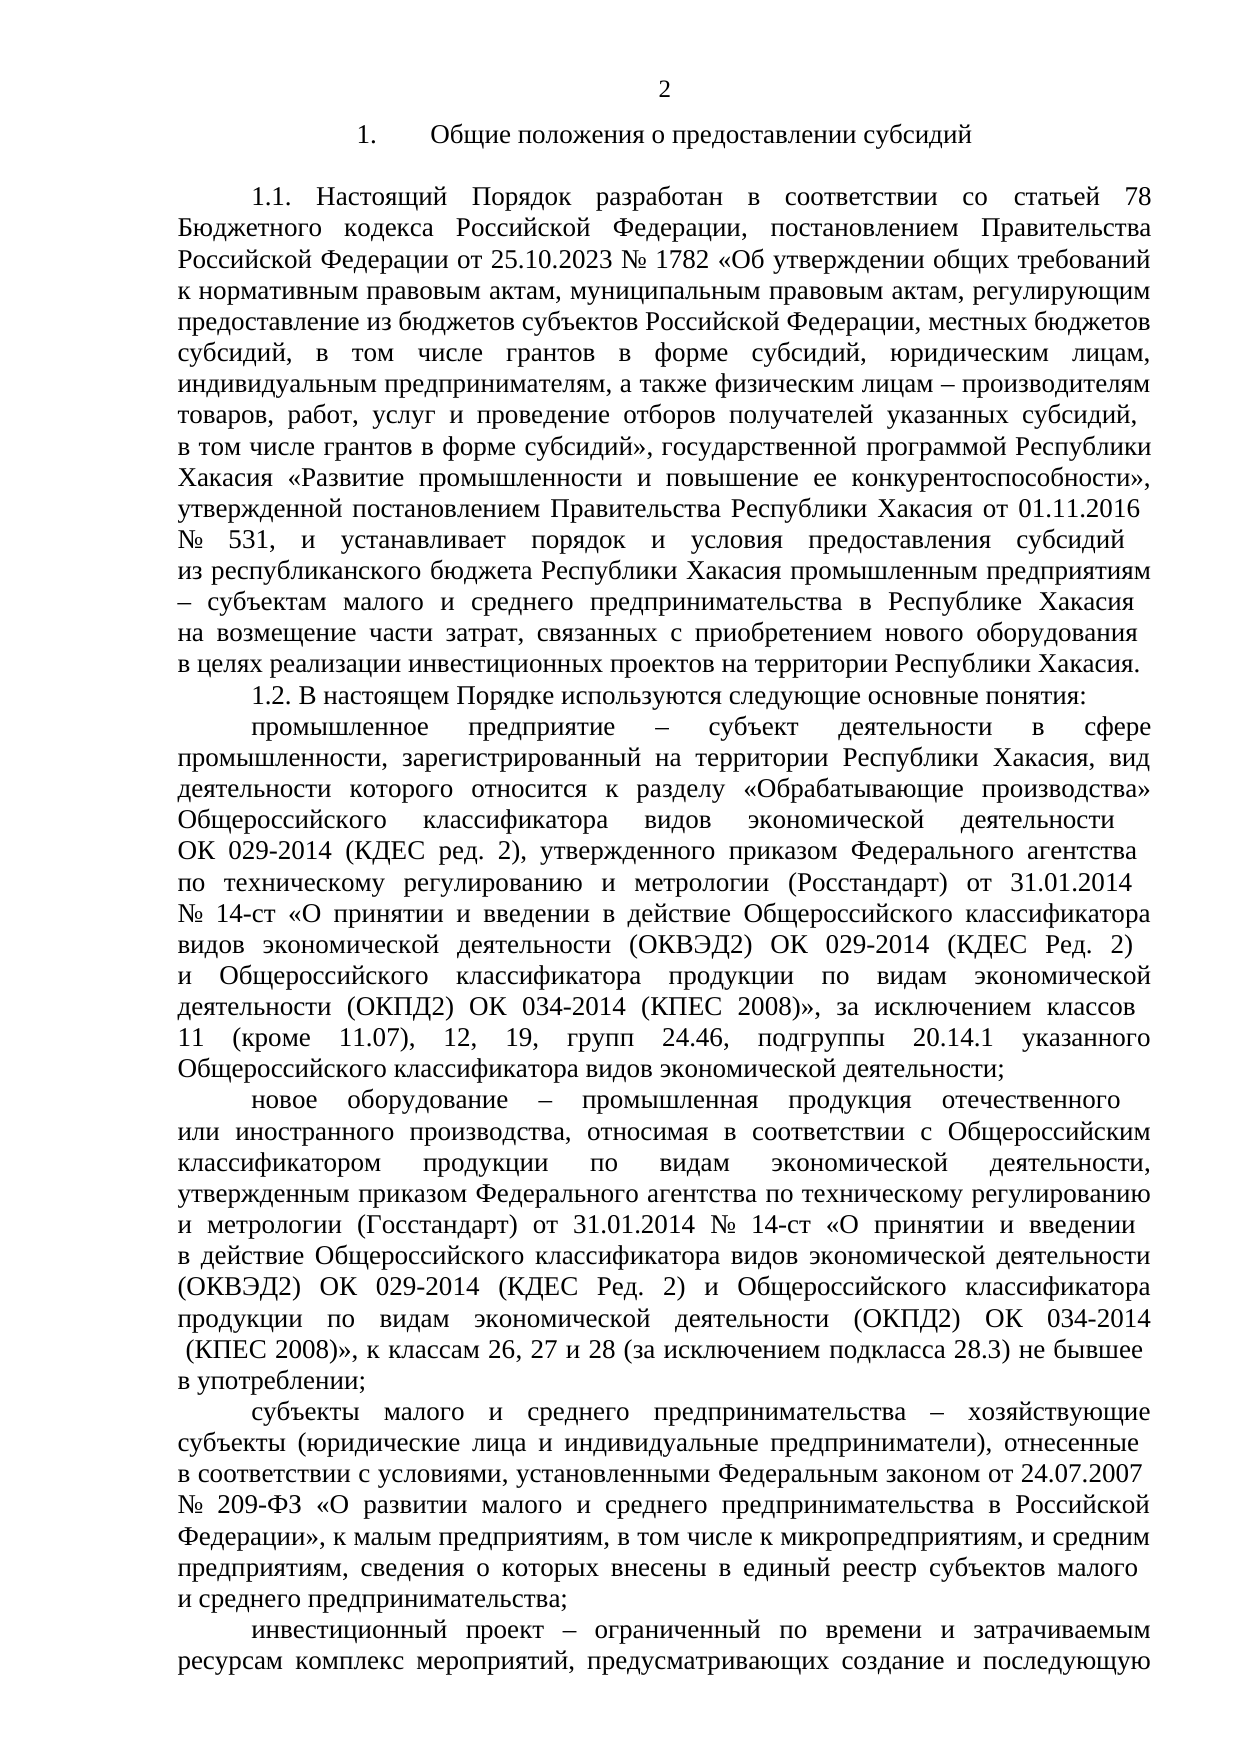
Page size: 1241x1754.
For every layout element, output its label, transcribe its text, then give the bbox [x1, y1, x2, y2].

text 1.2. В настоящем Порядке используются следующие основные понятия: [177, 679, 1152, 710]
text промышленное предприятие – субъект деятельности в сфере промышленности, зарегистрированный на территории Республики Хакасия, вид деятельности которого относится к разделу «Обрабатывающие производства» Общероссийского классификатора видов экономической деятельности ОК 029-2014 (КДЕС ред. 2), утвержденного приказом Федерального агентства по техническому регулированию и метрологии (Росстандарт) от 31.01.2014 № 14-ст «О принятии и введении в действие Общероссийского классификатора видов экономической деятельности (ОКВЭД2) ОК 029-2014 (КДЕС Ред. 2) и Общероссийского классификатора продукции по видам экономической деятельности (ОКПД2) ОК 034-2014 (КПЕС 2008)», за исключением классов 11 (кроме 11.07), 12, 19, групп 24.46, подгруппы 20.14.1 указанного Общероссийского классификатора видов экономической деятельности; [177, 710, 1152, 1084]
text субъекты малого и среднего предпринимательства – хозяйствующие субъекты (юридические лица и индивидуальные предприниматели), отнесенные в соответствии с условиями, установленными Федеральным законом от 24.07.2007 № 209-ФЗ «О развитии малого и среднего предпринимательства в Российской Федерации», к малым предприятиям, в том числе к микропредприятиям, и средним предприятиям, сведения о которых внесены в единый реестр субъектов малого и среднего предпринимательства; [177, 1395, 1152, 1613]
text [177, 1613, 1152, 1675]
title Общие положения о предоставлении субсидий [177, 118, 1152, 149]
text новое оборудование – промышленная продукция отечественного или иностранного производства, относимая в соответствии с Общероссийским классификатором продукции по видам экономической деятельности, утвержденным приказом Федерального агентства по техническому регулированию и метрологии (Госстандарт) от 31.01.2014 № 14-ст «О принятии и введении в действие Общероссийского классификатора видов экономической деятельности (ОКВЭД2) ОК 029-2014 (КДЕС Ред. 2) и Общероссийского классификатора продукции по видам экономической деятельности (ОКПД2) ОК 034-2014 (КПЕС 2008)», к классам 26, 27 и 28 (за исключением подкласса 28.3) не бывшее в употреблении; [177, 1084, 1152, 1395]
text 1.1. Настоящий Порядок разработан в соответствии со статьей 78 Бюджетного кодекса Российской Федерации, постановлением Правительства Российской Федерации от 25.10.2023 № 1782 «Об утверждении общих требований к нормативным правовым актам, муниципальным правовым актам, регулирующим предоставление из бюджетов субъектов Российской Федерации, местных бюджетов субсидий, в том числе грантов в форме субсидий, юридическим лицам, индивидуальным предпринимателям, а также физическим лицам – производителям товаров, работ, услуг и проведение отборов получателей указанных субсидий, в том числе грантов в форме субсидий», государственной программой Республики Хакасия «Развитие промышленности и повышение ее конкурентоспособности», утвержденной постановлением Правительства Республики Хакасия от 01.11.2016 № 531, и устанавливает порядок и условия предоставления субсидий из республиканского бюджета Республики Хакасия промышленным предприятиям – субъектам малого и среднего предпринимательства в Республике Хакасия на возмещение части затрат, связанных с приобретением нового оборудования в целях реализации инвестиционных проектов на территории Республики Хакасия. [177, 180, 1152, 679]
